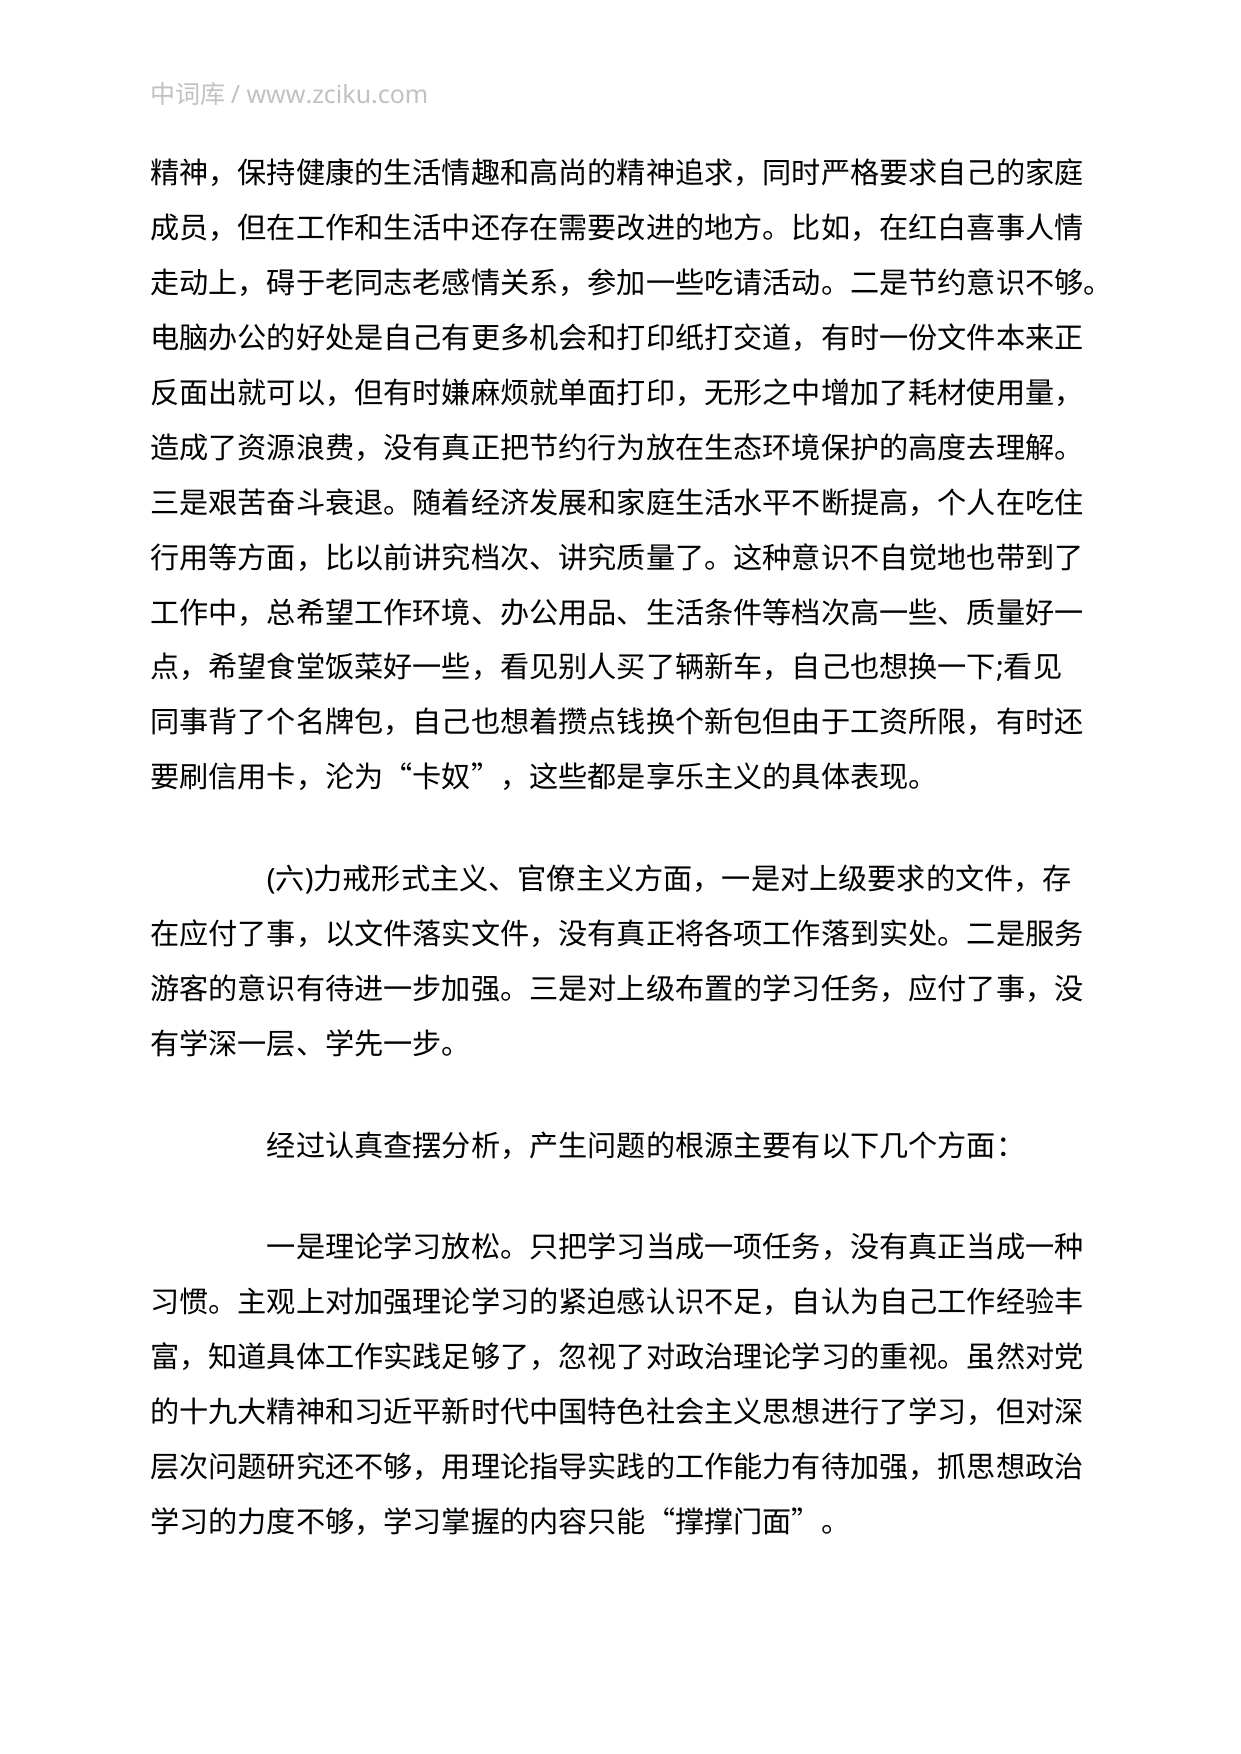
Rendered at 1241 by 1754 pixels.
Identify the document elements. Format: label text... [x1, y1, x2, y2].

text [150, 150, 1090, 796]
text 一是理论学习放松。只把学习当成一项任务，没有真正当成一种习惯。主观上对加强理论学习的紧迫感认识不足，自认为自己工作经验丰富，知道具体工作实践足够了，忽视了对政治理论学习的重视。虽然对党的十九大精神和习近平新时代中国特色社会主义思想进行了学习，但对深层次问题研究还不够，用理论指导实践的工作能力有待加强，抓思想政治学习的力度不够，学习掌握的内容只能“撑撑门面”。 [150, 1224, 1090, 1541]
text 经过认真查摆分析，产生问题的根源主要有以下几个方面： [150, 1122, 1090, 1164]
text (六)力戒形式主义、官僚主义方面，一是对上级要求的文件，存在应付了事，以文件落实文件，没有真正将各项工作落到实处。二是服务游客的意识有待进一步加强。三是对上级布置的学习任务，应付了事，没有学深一层、学先一步。 [150, 856, 1090, 1063]
